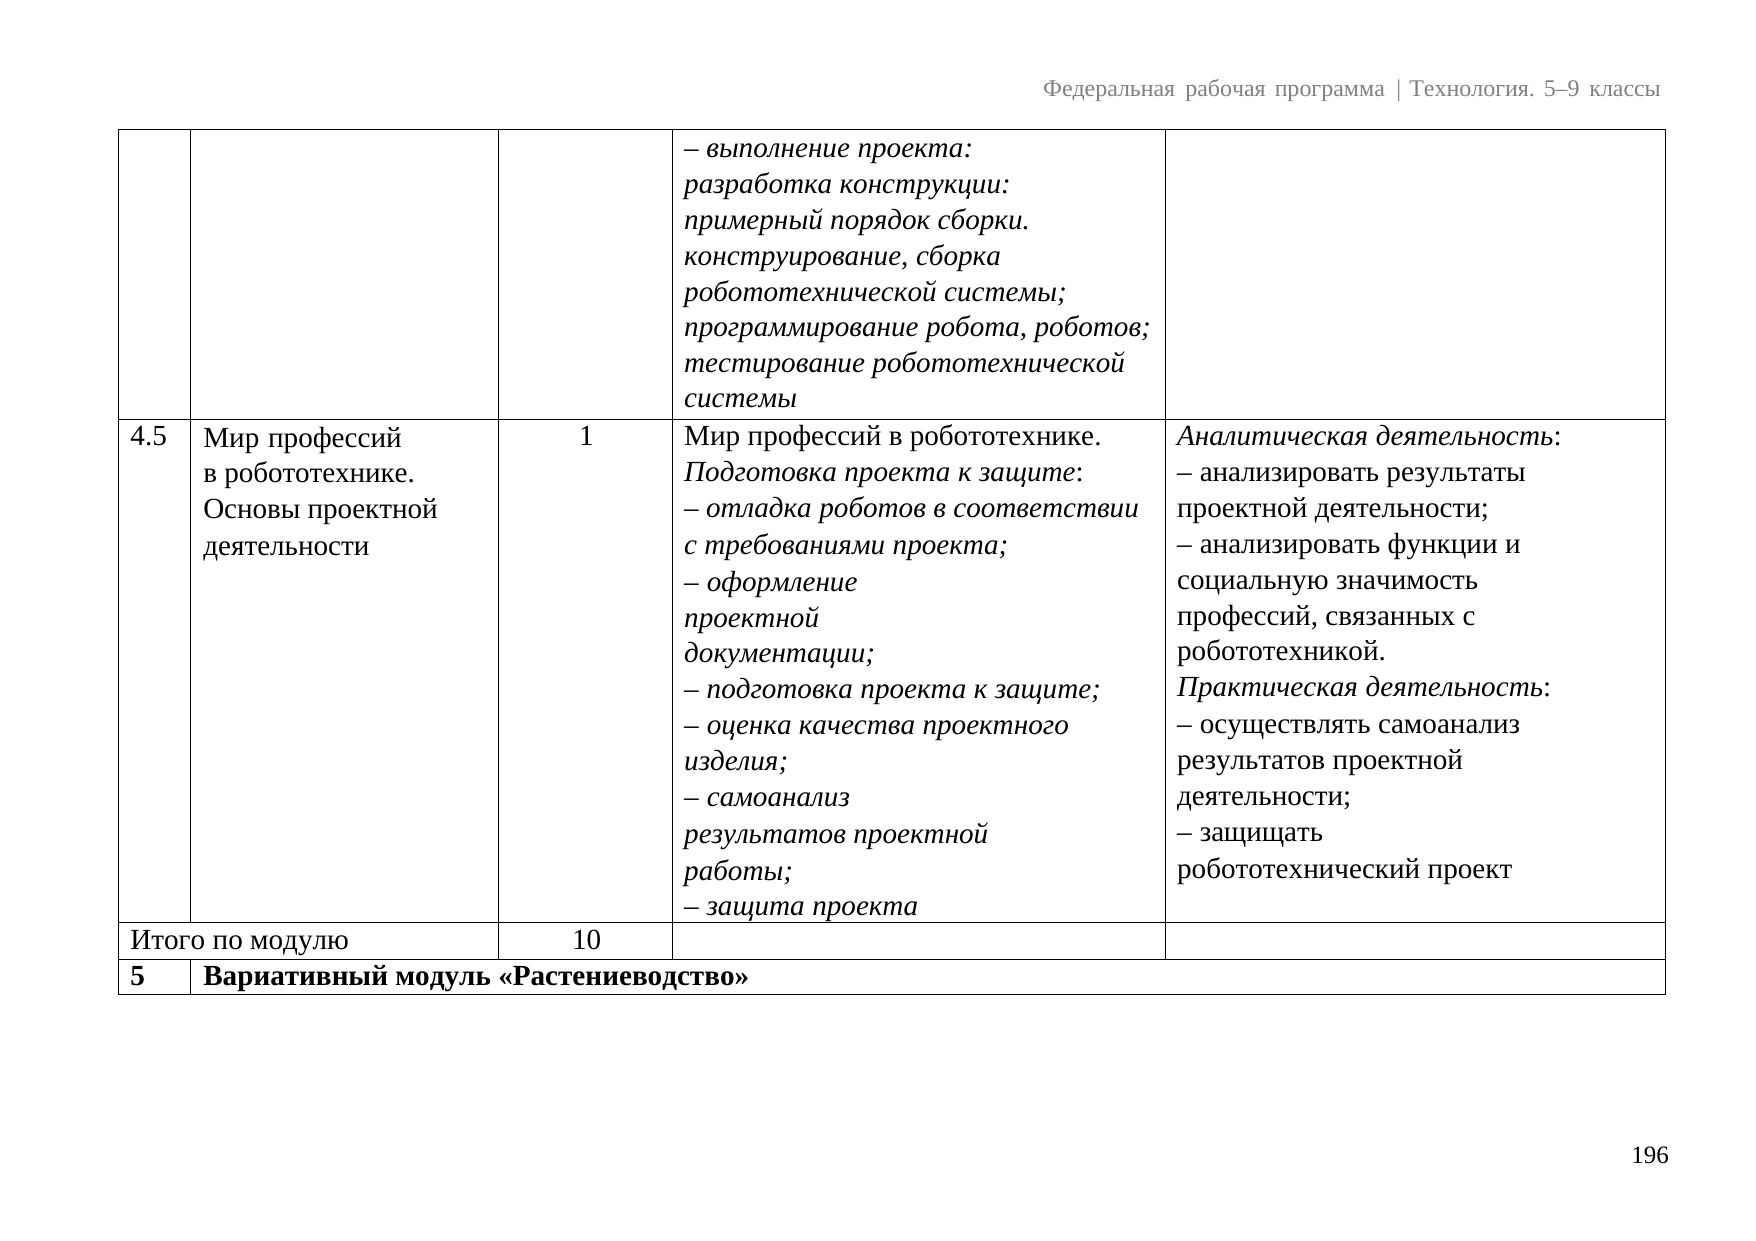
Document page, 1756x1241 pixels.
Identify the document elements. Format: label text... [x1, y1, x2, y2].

table_header [499, 130, 672, 419]
table_cell 4.5 [119, 420, 190, 922]
table_cell 5 [119, 960, 190, 994]
table_cell Мир профессий в робототехнике. Основы проектной деятельности [191, 420, 498, 922]
table_cell [673, 923, 1165, 959]
table_header – выполнение проекта: разработка конструкции: примерный порядок сборки. конструирование, сборка робототехнической системы; программирование робота, роботов; тестирование робототехнической системы [673, 130, 1165, 419]
table_cell 1 [499, 420, 672, 922]
table_cell Вариативный модуль «Растениеводство» [191, 960, 1665, 994]
table_header [191, 130, 498, 419]
table_cell 10 [499, 923, 672, 959]
table_cell [1166, 923, 1665, 959]
table_header [1166, 130, 1665, 419]
table_cell Аналитическая деятельность: анализировать результаты проектной деятельности; анализировать функции и социальную значимость профессий, связанных с робототехникой. Практическая деятельность: осуществлять самоанализ результатов проектной деятельности; защищать робототехнический проект [1166, 420, 1665, 922]
table_header [119, 130, 190, 419]
table_cell Мир профессий в робототехнике. Подготовка проекта к защите: – отладка роботов в соответствии с требованиями проекта; оформление проектной документации; подготовка проекта к защите; оценка качества проектного изделия; самоанализ результатов проектной работы; защита проекта [673, 420, 1165, 922]
table_cell Итого по модулю [119, 923, 498, 959]
